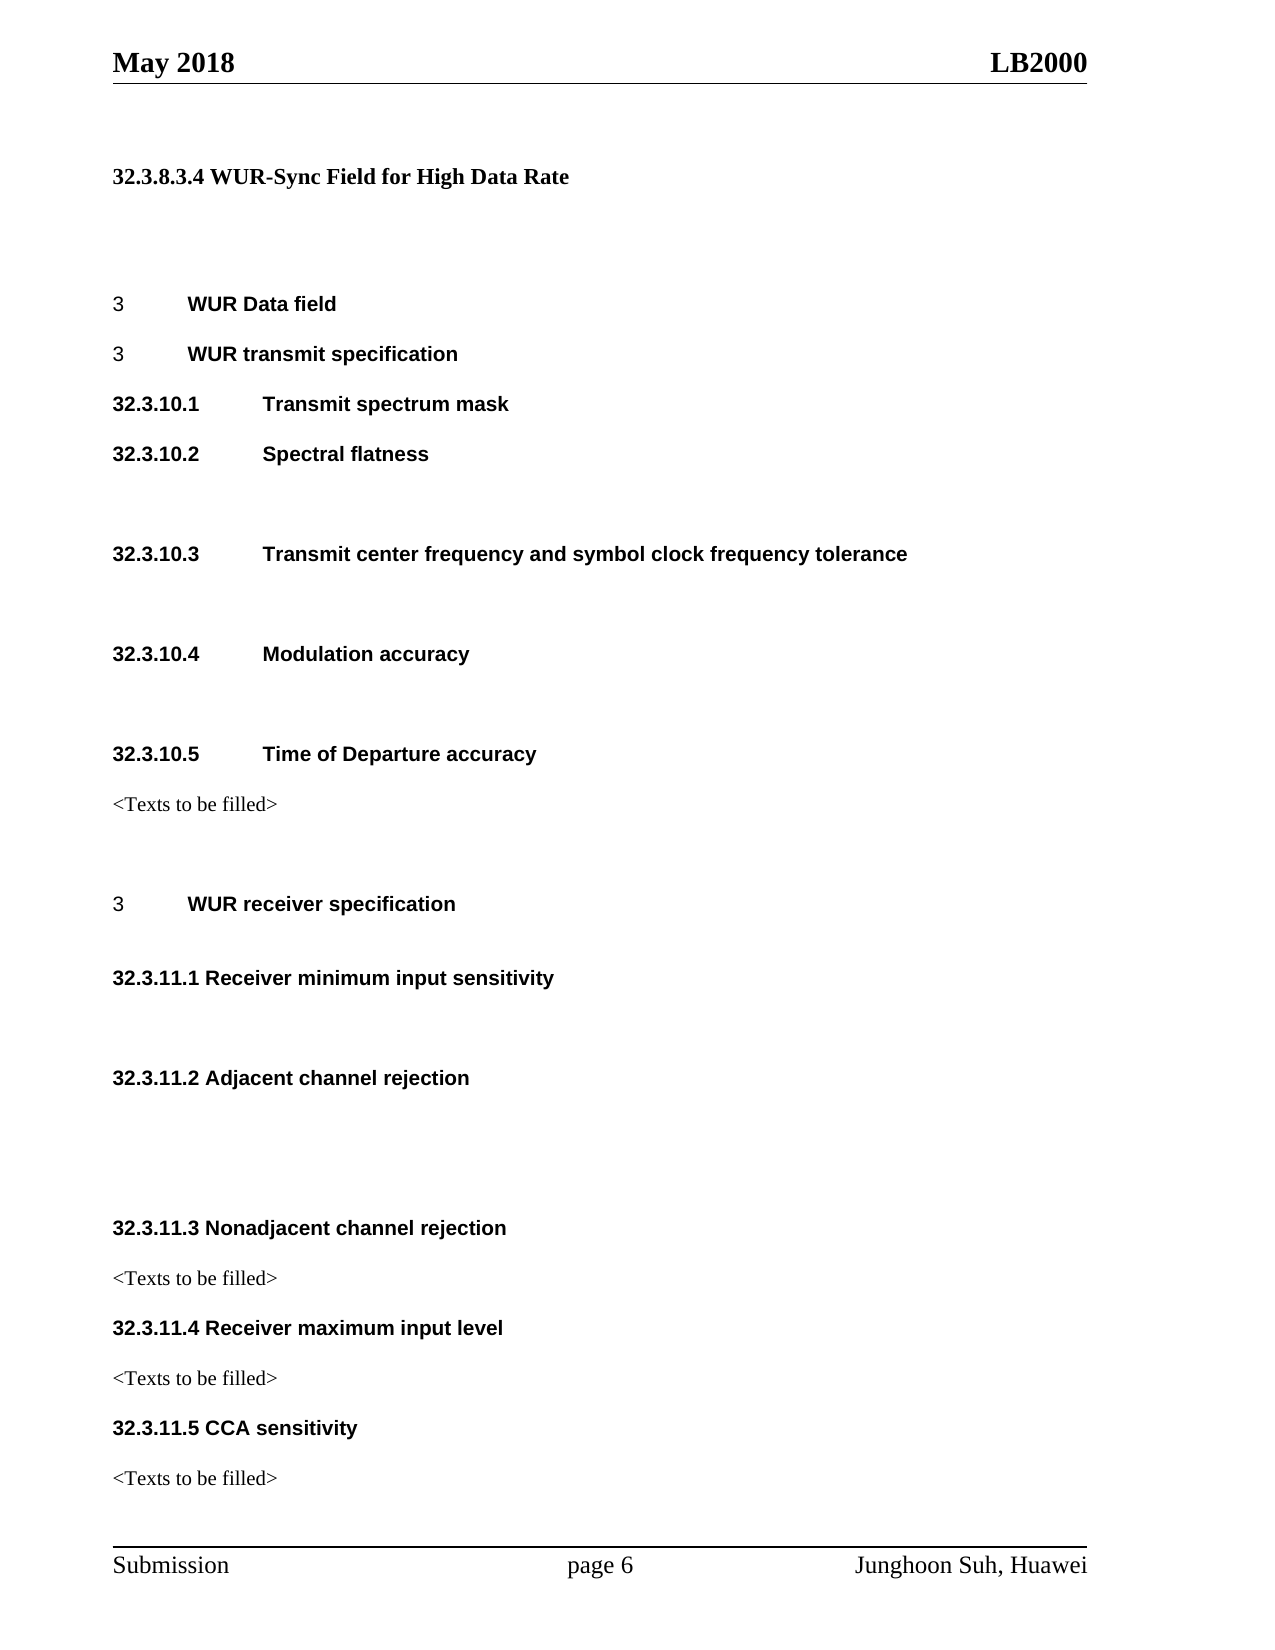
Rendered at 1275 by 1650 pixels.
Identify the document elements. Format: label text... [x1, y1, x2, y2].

text <Texts to be filled> [112, 1265, 1087, 1290]
text 32.3.11.1 Receiver minimum input sensitivity [112, 966, 1087, 990]
list Spectral flatness [112, 441, 1087, 466]
list Time of Departure accuracy [112, 741, 1087, 766]
list WUR transmit specification [112, 341, 1087, 366]
text <Texts to be filled> [112, 1465, 1087, 1490]
list WUR receiver specification [112, 891, 1087, 916]
text 32.3.11.3 Nonadjacent channel rejection [112, 1215, 1087, 1240]
text <Texts to be filled> [112, 791, 1087, 816]
text 32.3.8.3.4 WUR-Sync Field for High Data Rate [112, 163, 1087, 189]
text 32.3.11.2 Adjacent channel rejection [112, 1065, 1087, 1090]
text 32.3.11.5 CCA sensitivity [112, 1415, 1087, 1440]
list WUR Data field [112, 291, 1087, 316]
list Modulation accuracy [112, 641, 1087, 666]
text 32.3.11.4 Receiver maximum input level [112, 1315, 1087, 1340]
list Transmit spectrum mask [112, 391, 1087, 416]
text <Texts to be filled> [112, 1365, 1087, 1390]
list Transmit center frequency and symbol clock frequency tolerance [112, 541, 1087, 566]
